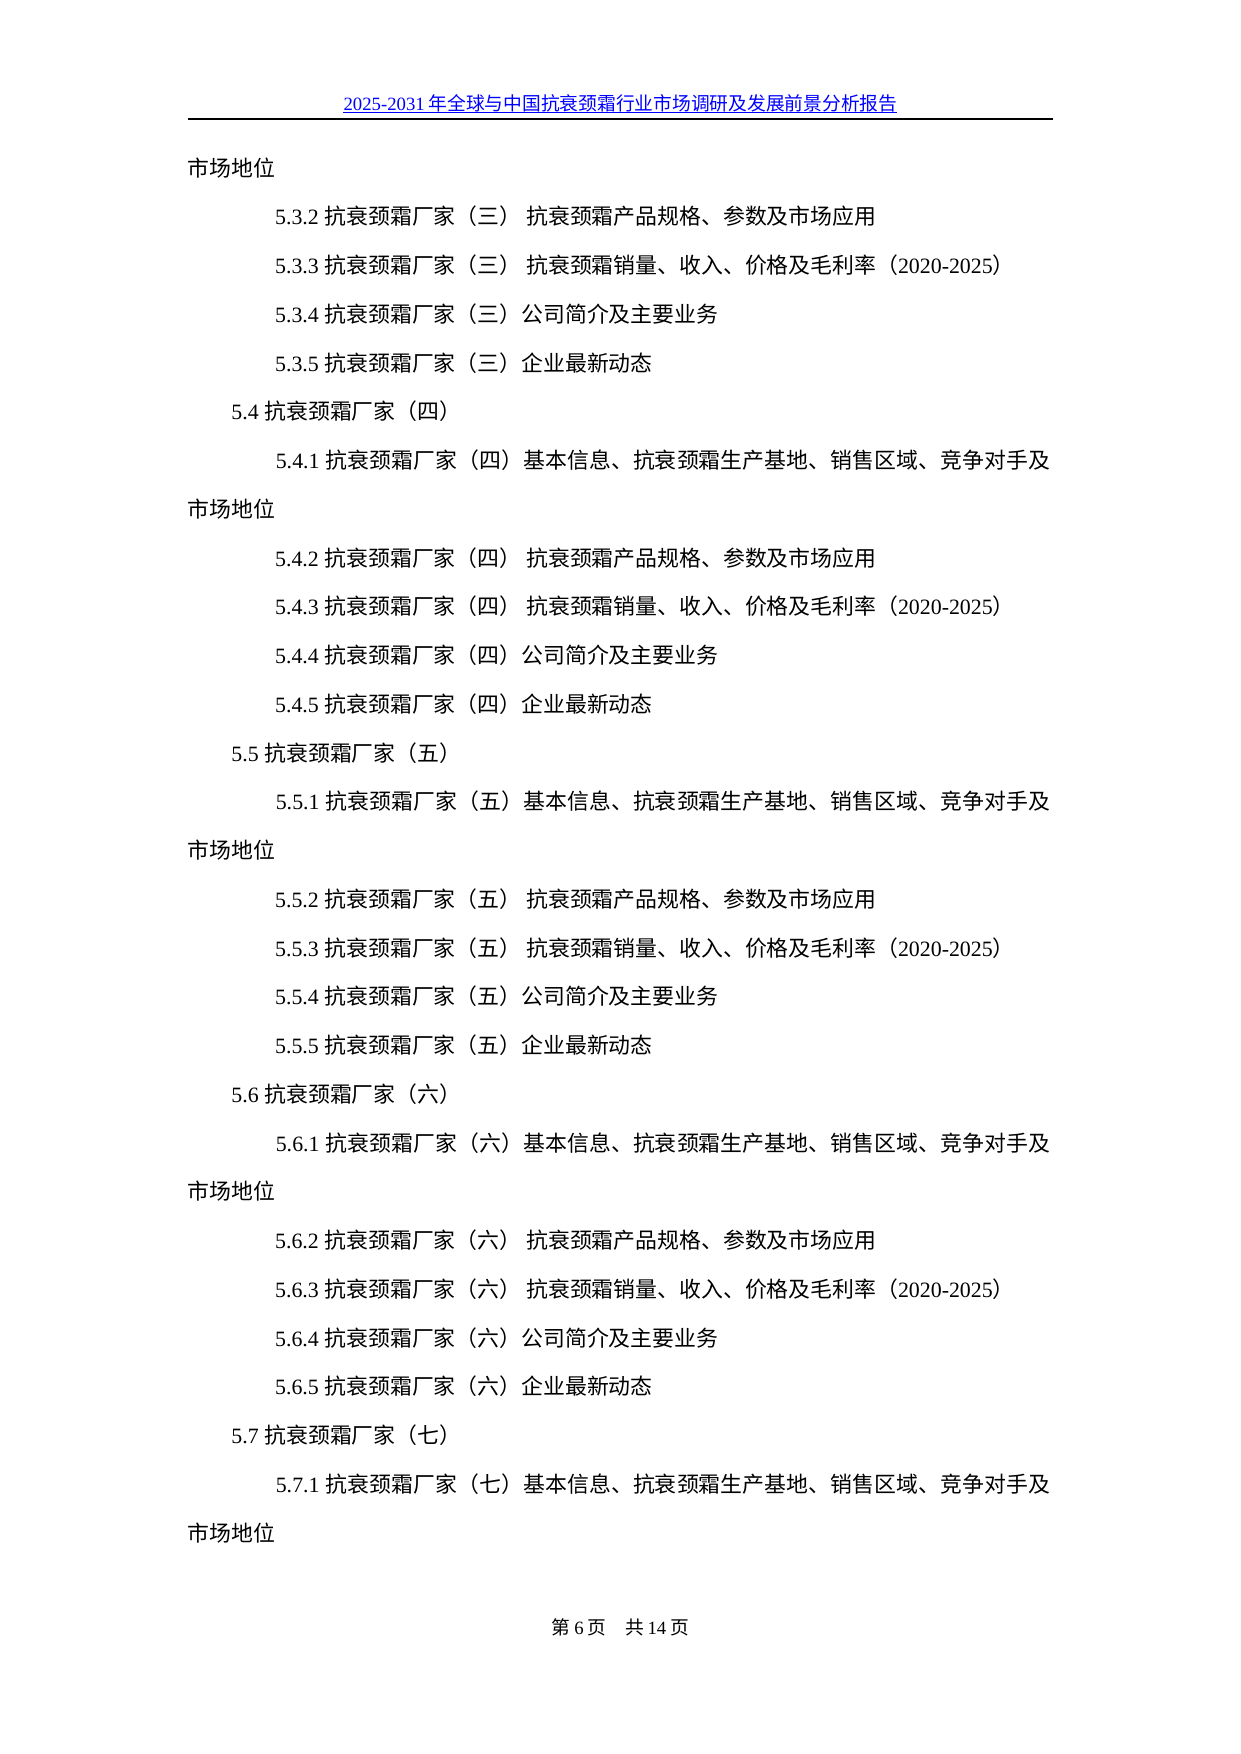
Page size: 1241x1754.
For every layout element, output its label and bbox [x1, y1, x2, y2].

text [187, 150, 1053, 1548]
